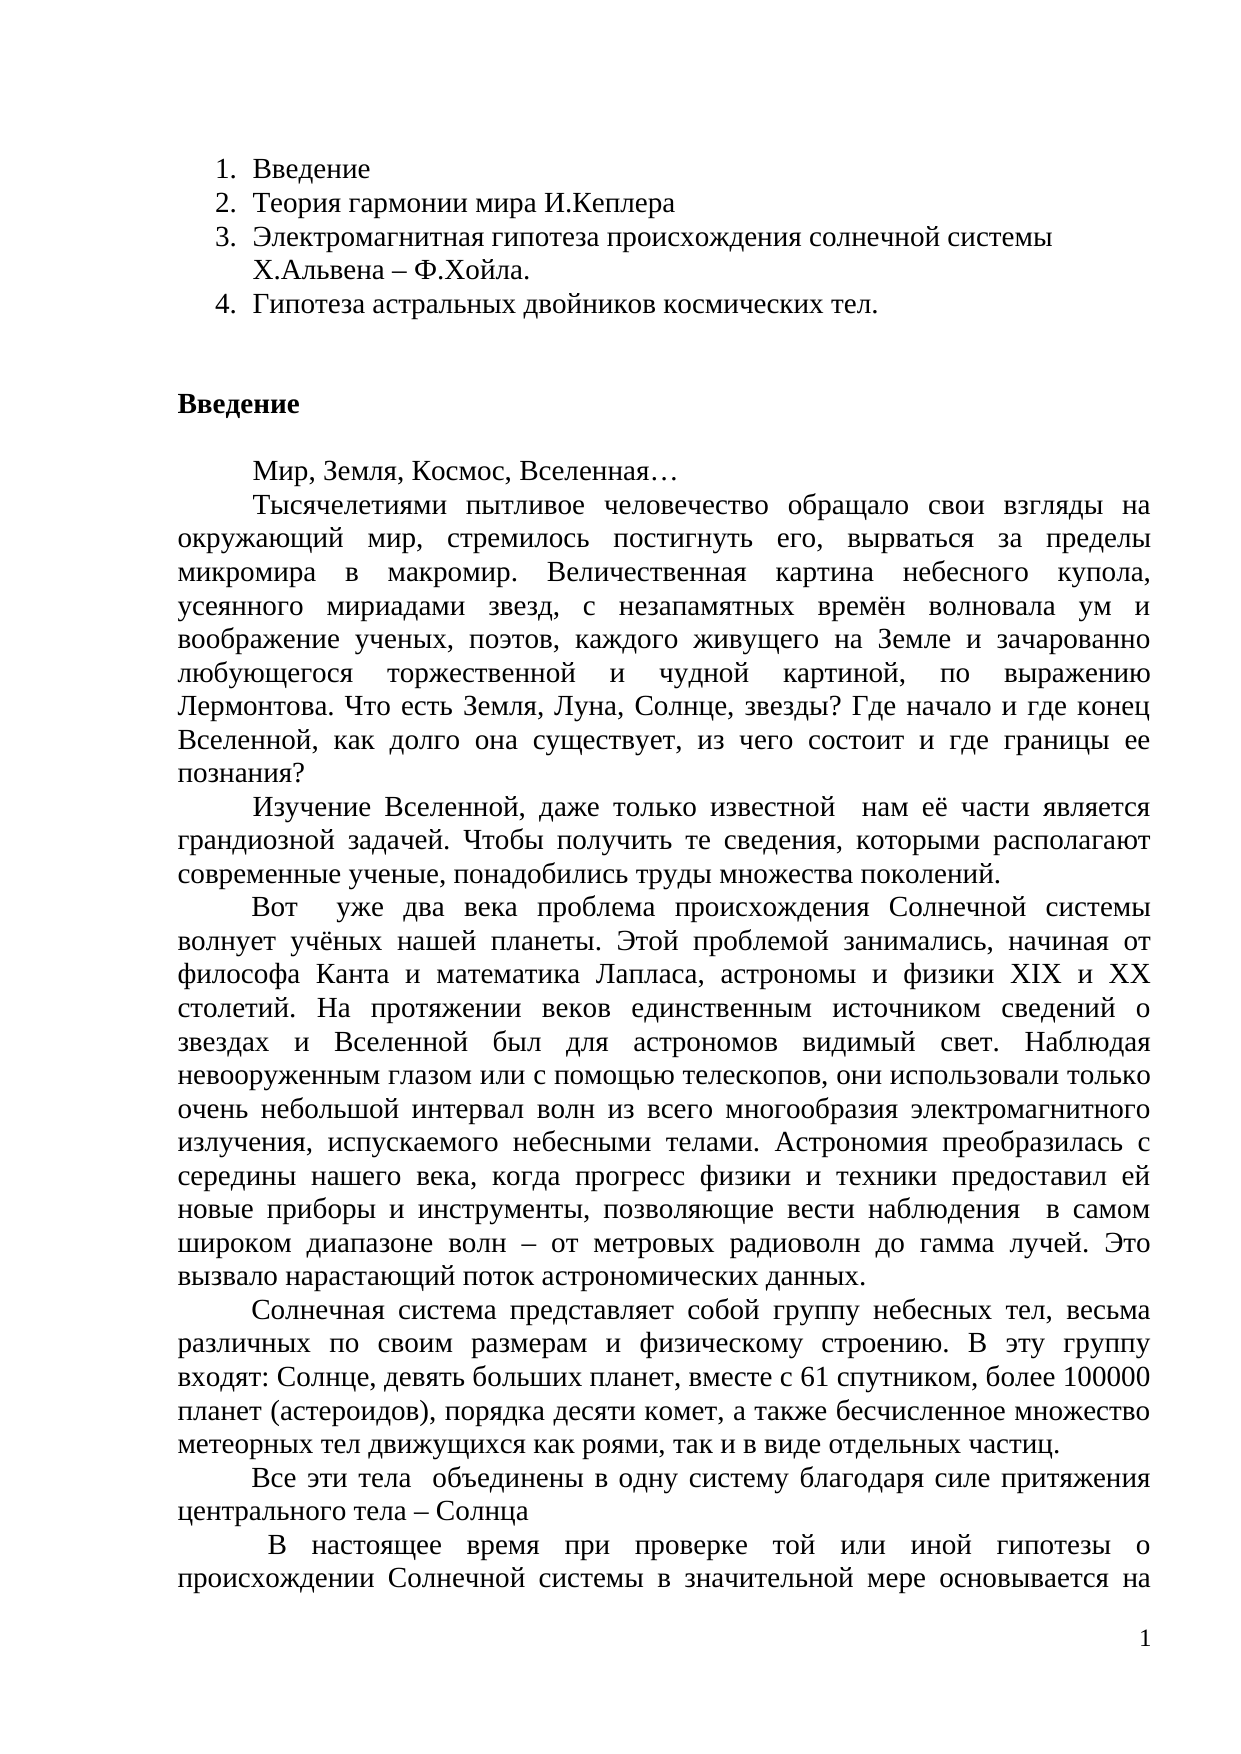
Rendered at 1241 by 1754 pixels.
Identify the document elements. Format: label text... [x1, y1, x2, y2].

list Гипотеза астральных двойников космических тел. [215, 286, 1152, 319]
list Электромагнитная гипотеза происхождения солнечной системы Х.Альвена – Ф.Хойла. [215, 219, 1152, 286]
text Вот уже два века проблема происхождения Солнечной системы волнует учёных нашей планеты. Этой проблемой занимались, начиная от философа Канта и математика Лапласа, астрономы и физики XIX и XX столетий. На протяжении веков единственным источником сведений о звездах и Вселенной был для астрономов видимый свет. Наблюдая невооруженным глазом или с помощью телескопов, они использовали только очень небольшой интервал волн из всего многообразия электромагнитного излучения, испускаемого небесными телами. Астрономия преобразилась с середины нашего века, когда прогресс физики и техники предоставил ей новые приборы и инструменты, позволяющие вести наблюдения в самом широком диапазоне волн – от метровых радиоволн до гамма лучей. Это вызвало нарастающий поток астрономических данных. [177, 889, 1152, 1292]
list Введение [215, 152, 1152, 185]
text Солнечная система представляет собой группу небесных тел, весьма различных по своим размерам и физическому строению. В эту группу входят: Солнце, девять больших планет, вместе с 61 спутником, более 100000 планет (астероидов), порядка десяти комет, а также бесчисленное множество метеорных тел движущихся как роями, так и в виде отдельных частиц. [177, 1292, 1152, 1460]
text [177, 1527, 1152, 1594]
list Теория гармонии мира И.Кеплера [215, 185, 1152, 219]
text Все эти тела объединены в одну систему благодаря силе притяжения центрального тела – Солнца [177, 1460, 1152, 1527]
text Мир, Земля, Космос, Вселенная… [177, 453, 1152, 487]
text Изучение Вселенной, даже только известной нам её части является грандиозной задачей. Чтобы получить те сведения, которыми располагают современные ученые, понадобились труды множества поколений. [177, 789, 1152, 889]
subtitle Введение [177, 386, 1152, 420]
text Тысячелетиями пытливое человечество обращало свои взгляды на окружающий мир, стремилось постигнуть его, вырваться за пределы микромира в макромир. Величественная картина небесного купола, усеянного мириадами звезд, с незапамятных времён волновала ум и воображение ученых, поэтов, каждого живущего на Земле и зачарованно любующегося торжественной и чудной картиной, по выражению Лермонтова. Что есть Земля, Луна, Солнце, звезды? Где начало и где конец Вселенной, как долго она существует, из чего состоит и где границы ее познания? [177, 487, 1152, 789]
